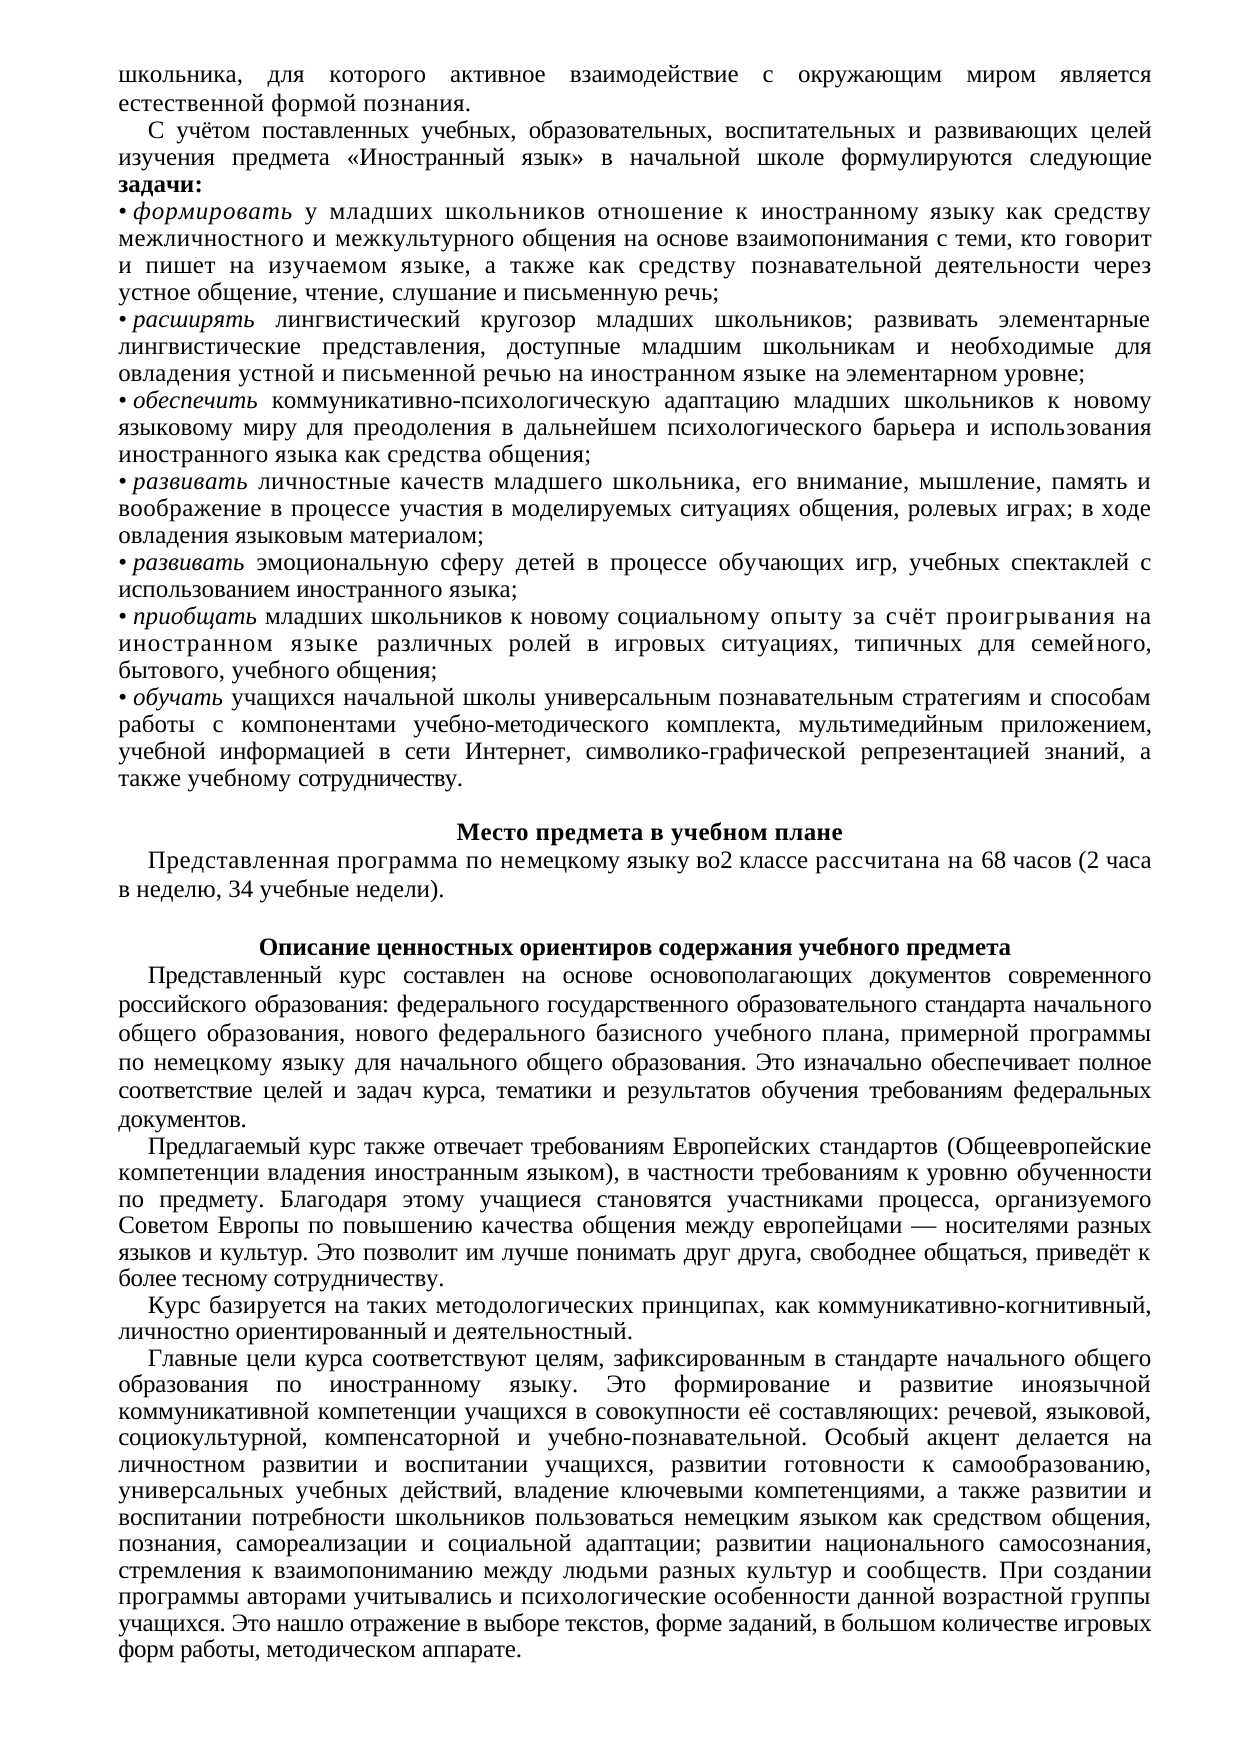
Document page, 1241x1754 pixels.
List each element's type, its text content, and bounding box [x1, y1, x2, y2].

text Место предмета в учебном плане [118, 819, 1152, 846]
list приобщать младших школьников к новому социальному опыту за счёт проигрывания на иностранном языке различных ролей в игровых ситуациях, типичных для семейного, бытового, учебного общения; [118, 603, 1152, 684]
list обеспечить коммуникативно-психологическую адаптацию младших школьников к новому языковому миру для преодоления в дальнейшем психологического барьера и использования иностранного языка как средства общения; [118, 387, 1152, 468]
list расширять лингвистический кругозор младших школьников; развивать элементарные лингвистические представления, доступные младшим школьникам и необходимые для овладения устной и письменной речью на иностранном языке на элементарном уровне; [118, 306, 1152, 387]
text Описание ценностных ориентиров содержания учебного предмета [118, 932, 1152, 961]
text Предлагаемый курс также отвечает требованиям Европейских стандартов (Общеевропейские компетенции владения иностранным языком), в частности требованиям к уровню обученности по предмету. Благодаря этому учащиеся становятся участниками процесса, организуемого Советом Европы по повышению качества общения между европейцами — носителями разных языков и культур. Это позволит им лучше понимать друг друга, свободнее общаться, приведёт к более тесному сотрудничеству. [118, 1133, 1152, 1292]
text Представленная программа по немецкому языку во2 классе рассчитана на 68 часов (2 часа в неделю, 34 учебные недели). [118, 846, 1152, 903]
text С учётом поставленных учебных, образовательных, воспитательных и развивающих целей изучения предмета «Иностранный язык» в начальной школе формулируются следующие задачи: [118, 117, 1152, 198]
text • формировать у младших школьников отношение к иностранному языку как средству межличностного и межкультурного общения на основе взаимопонимания с теми, кто говорит и пишет на изучаемом языке, а также как средству познавательной деятельности через устное общение, чтение, слушание и письменную речь; [118, 198, 1152, 306]
list обучать учащихся начальной школы универсальным познавательным стратегиям и способам работы с компонентами учебно-методического комплекта, мультимедийным приложением, учебной информацией в сети Интернет, символико-графической репрезентацией знаний, а также учебному сотрудничеству. [118, 684, 1152, 792]
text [118, 59, 1152, 117]
list развивать личностные качеств младшего школьника, его внимание, мышление, память и воображение в процессе участия в моделируемых ситуациях общения, ролевых играх; в ходе овладения языковым материалом; [118, 468, 1152, 549]
list развивать эмоциональную сферу детей в процессе обучающих игр, учебных спектаклей с использованием иностранного языка; [118, 549, 1152, 603]
text Представленный курс составлен на основе основополагающих документов современного российского образования: федерального государственного образовательного стандарта начального общего образования, нового федерального базисного учебного плана, примерной программы по немецкому языку для начального общего образования. Это изначально обеспечивает полное соответствие целей и задач курса, тематики и результатов обучения требованиям федеральных документов. [118, 961, 1152, 1133]
text Главные цели курса соответствуют целям, зафиксированным в стандарте начального общего образования по иностранному языку. Это формирование и развитие иноязычной коммуникативной компетенции учащихся в совокупности её составляющих: речевой, языковой, социокультурной, компенсаторной и учебно-познавательной. Особый акцент делается на личностном развитии и воспитании учащихся, развитии готовности к самообразованию, универсальных учебных действий, владение ключевыми компетенциями, а также развитии и воспитании потребности школьников пользоваться немецким языком как средством общения, познания, самореализации и социальной адаптации; развитии национального самосознания, стремления к взаимопониманию между людьми разных культур и сообществ. При создании программы авторами учитывались и психологические особенности данной возрастной группы учащихся. Это нашло отражение в выборе текстов, форме заданий, в большом количестве игровых форм работы, методическом аппарате. [118, 1345, 1152, 1663]
text Курс базируется на таких методологических принципах, как коммуникативно-когнитивный, личностно ориентированный и деятельностный. [118, 1292, 1152, 1345]
